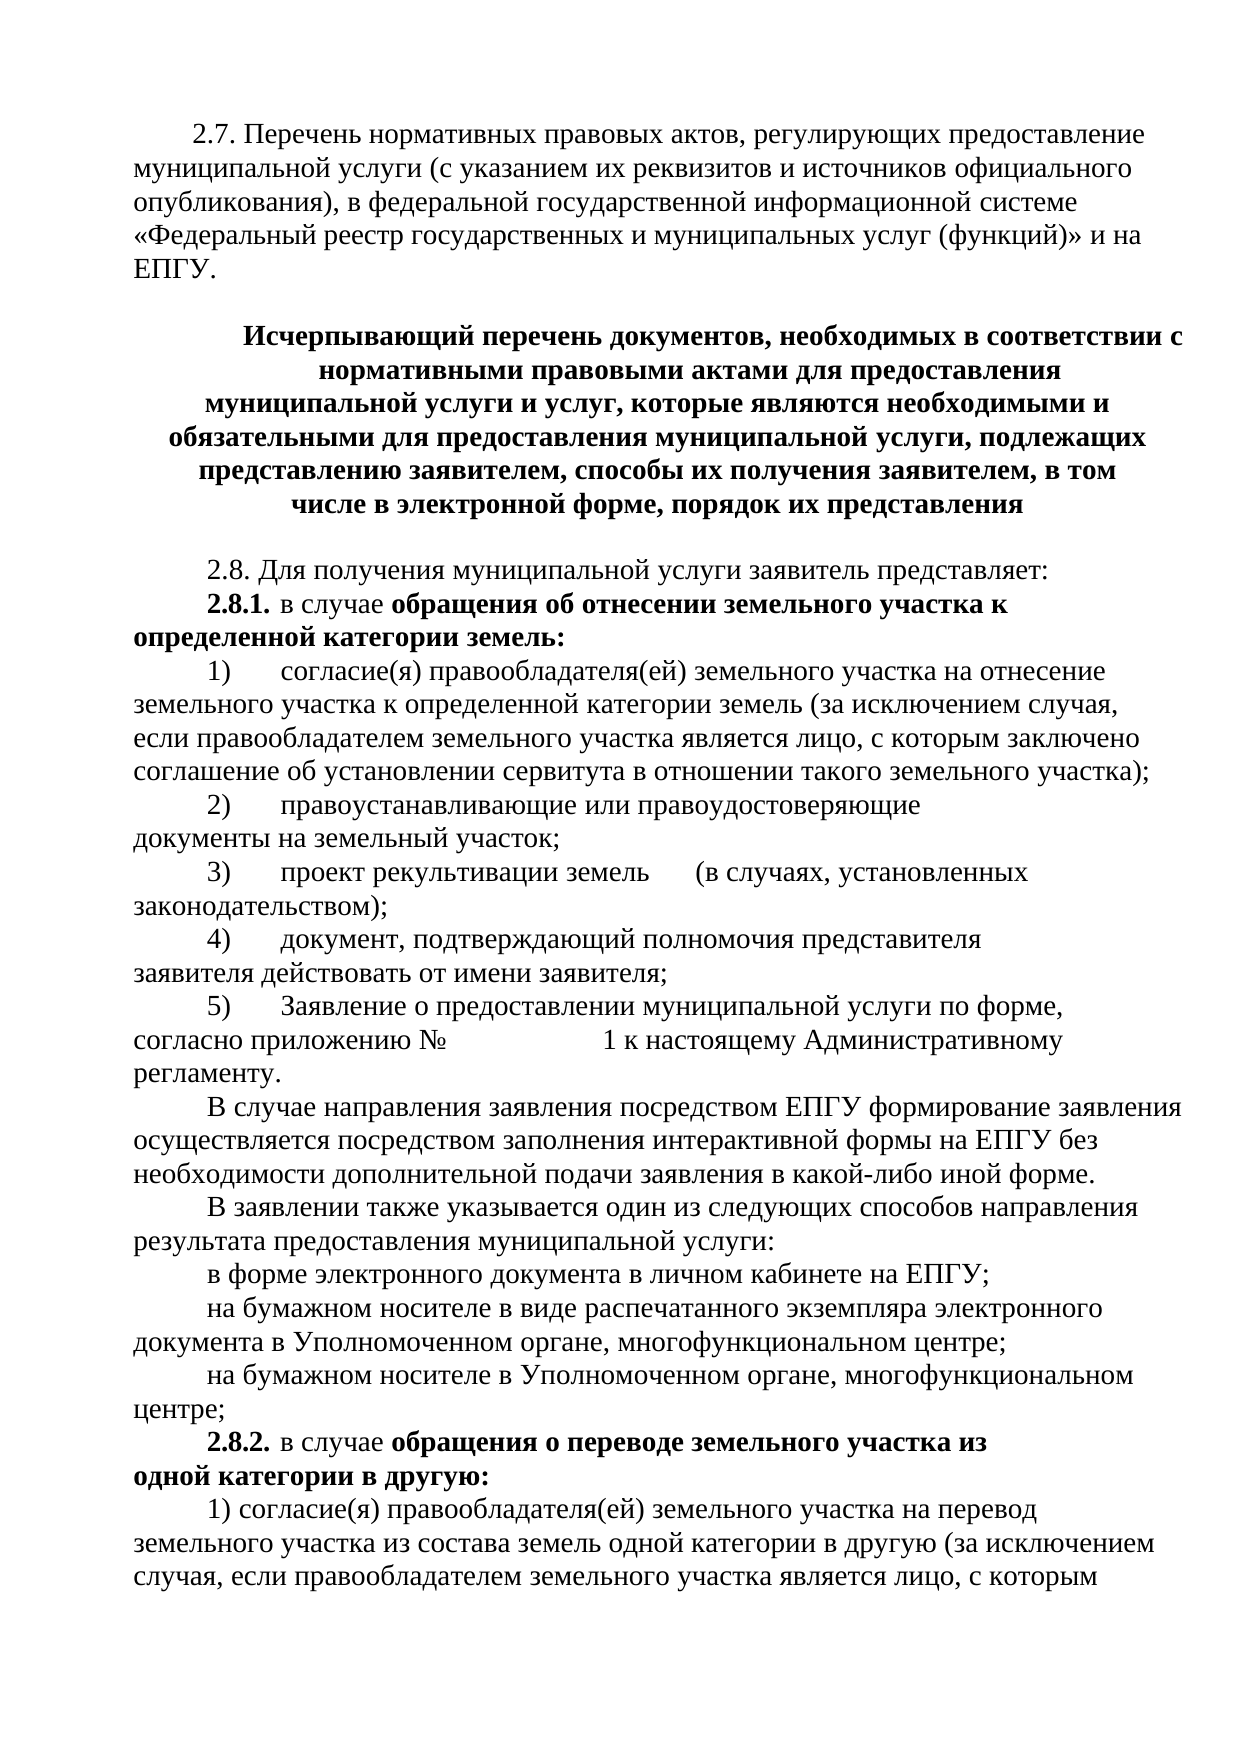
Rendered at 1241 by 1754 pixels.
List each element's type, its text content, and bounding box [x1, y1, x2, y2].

subtitle Исчерпывающий перечень документов, необходимых в соответствии с нормативными правовыми актами для предоставления [171, 318, 1209, 385]
list правоустанавливающие или правоудостоверяющие документы на земельный участок; [133, 787, 1065, 854]
text В заявлении также указывается один из следующих способов направления результата предоставления муниципальной услуги: [133, 1189, 1140, 1257]
list Заявление о предоставлении муниципальной услуги по форме, согласно приложению № 1 к настоящему Административному регламенту. [133, 988, 1170, 1089]
text В случае направления заявления посредством ЕПГУ формирование заявления осуществляется посредством заполнения интерактивной формы на ЕПГУ без необходимости дополнительной подачи заявления в какой-либо иной форме. [133, 1089, 1209, 1189]
subtitle в случае обращения об отнесении земельного участка к определенной категории земель: [133, 586, 1198, 653]
text в форме электронного документа в личном кабинете на ЕПГУ; [207, 1257, 1209, 1290]
list Для получения муниципальной услуги заявитель представляет: [133, 552, 1119, 586]
list Перечень нормативных правовых актов, регулирующих предоставление муниципальной услуги (с указанием их реквизитов и источников официального опубликования), в федеральной государственной информационной системе «Федеральный реестр государственных и муниципальных услуг (функций)» и на ЕПГУ. [133, 117, 1188, 284]
list проект рекультивации земель (в случаях, установленных законодательством); [133, 854, 1028, 921]
list согласие(я) правообладателя(ей) земельного участка на перевод земельного участка из состава земель одной категории в другую (за исключением случая, если правообладателем земельного участка является лицо, с которым [133, 1491, 1158, 1592]
list согласие(я) правообладателя(ей) земельного участка на отнесение земельного участка к определенной категории земель (за исключением случая, если правообладателем земельного участка является лицо, с которым заключено соглашение об установлении сервитута в отношении такого земельного участка); [133, 653, 1181, 787]
list документ, подтверждающий полномочия представителя заявителя действовать от имени заявителя; [133, 921, 1109, 988]
text муниципальной услуги и услуг, которые являются необходимыми и обязательными для предоставления муниципальной услуги, подлежащих представлению заявителем, способы их получения заявителем, в том числе в электронной форме, порядок их представления [168, 385, 1146, 519]
text на бумажном носителе в виде распечатанного экземпляра электронного документа в Уполномоченном органе, многофункциональном центре; [133, 1290, 1209, 1357]
text на бумажном носителе в Уполномоченном органе, многофункциональном центре; [133, 1357, 1136, 1424]
subtitle в случае обращения о переводе земельного участка из одной категории в другую: [133, 1424, 1072, 1491]
